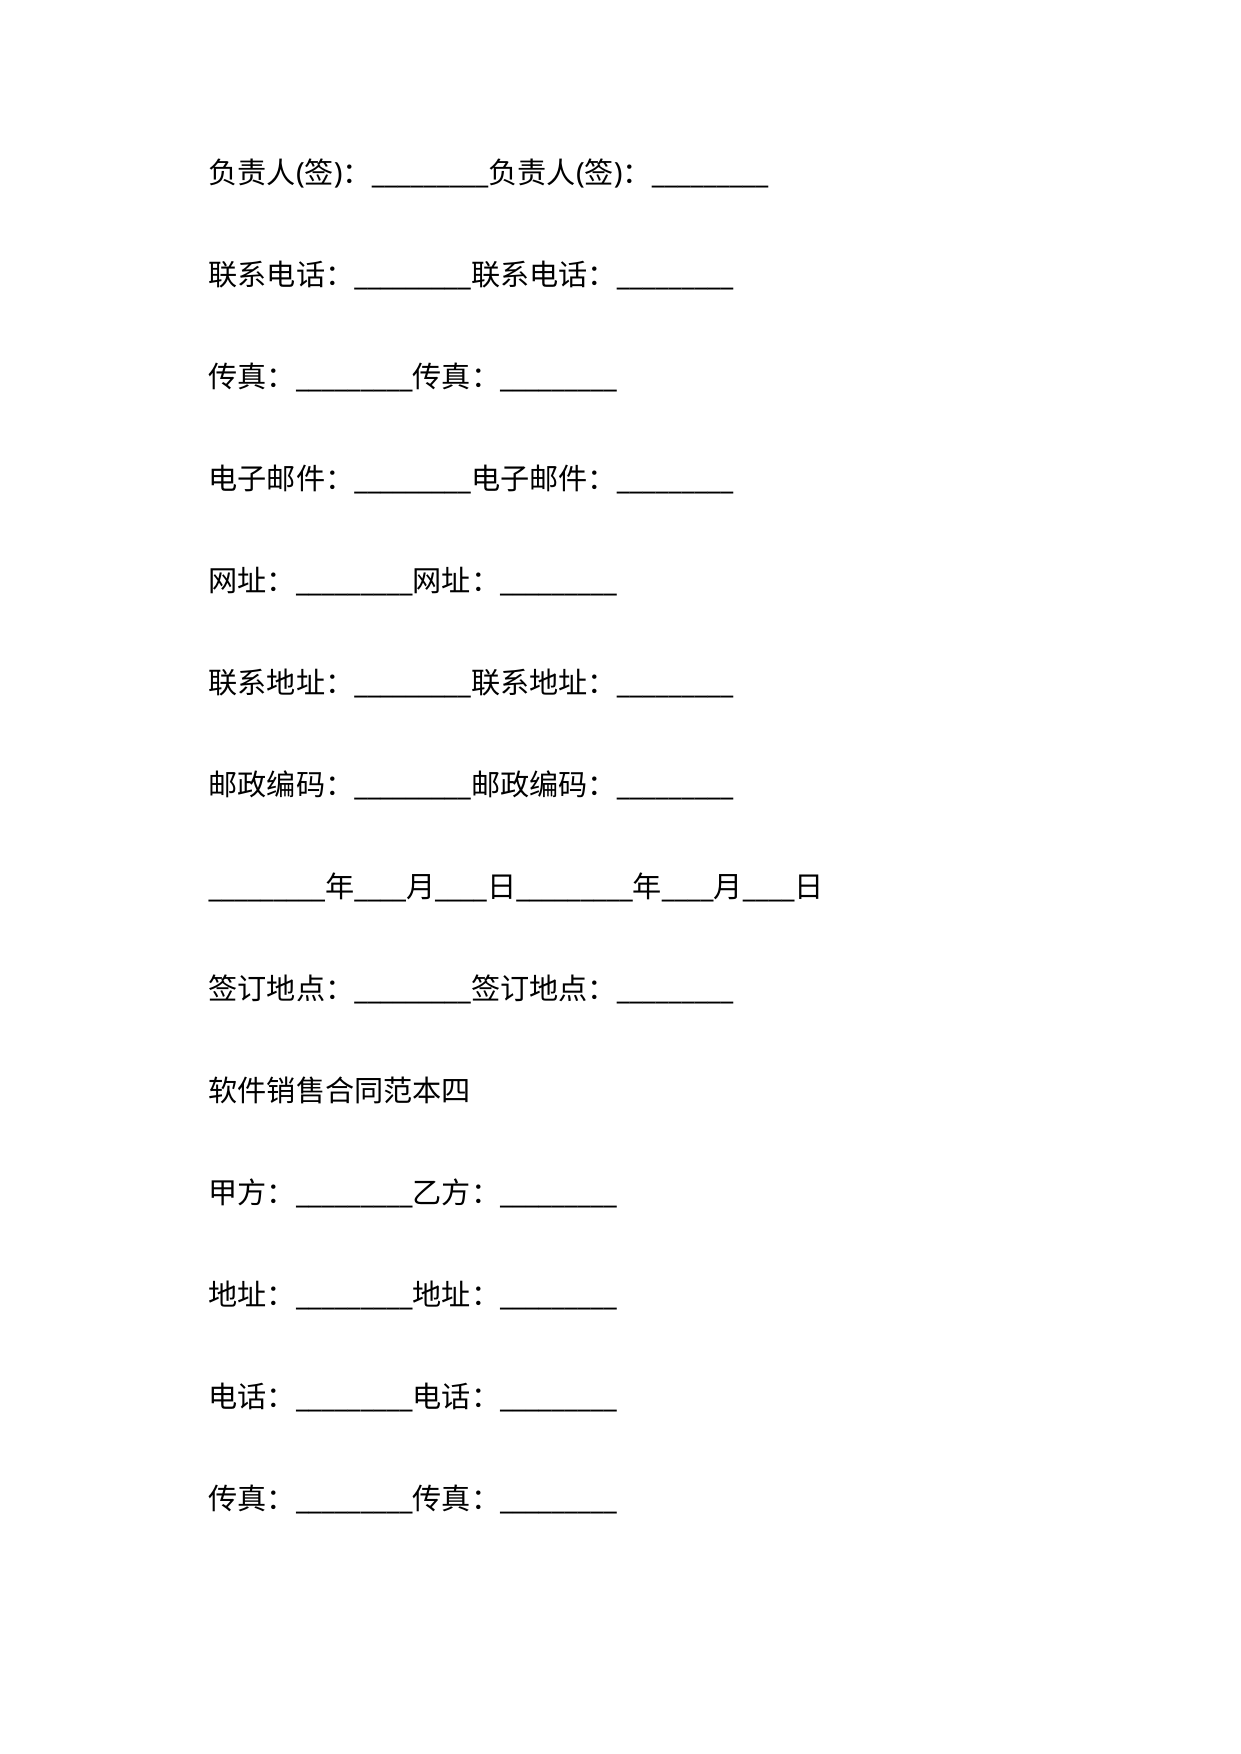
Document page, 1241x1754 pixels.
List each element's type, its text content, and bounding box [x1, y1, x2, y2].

text 签订地点：_________签订地点：_________ [150, 966, 1090, 1008]
text 负责人(签)：_________负责人(签)：_________ [150, 150, 1090, 192]
text 传真：_________传真：_________ [150, 354, 1090, 396]
text _________年____月____日_________年____月____日 [150, 864, 1090, 906]
text 网址：_________网址：_________ [150, 558, 1090, 600]
text 邮政编码：_________邮政编码：_________ [150, 762, 1090, 804]
text 地址：_________地址：_________ [150, 1272, 1090, 1314]
text 软件销售合同范本四 [150, 1068, 1090, 1110]
text 电话：_________电话：_________ [150, 1373, 1090, 1416]
text 联系电话：_________联系电话：_________ [150, 252, 1090, 294]
text 甲方：_________乙方：_________ [150, 1169, 1090, 1212]
text 电子邮件：_________电子邮件：_________ [150, 456, 1090, 498]
text 联系地址：_________联系地址：_________ [150, 660, 1090, 702]
text 传真：_________传真：_________ [150, 1476, 1090, 1518]
